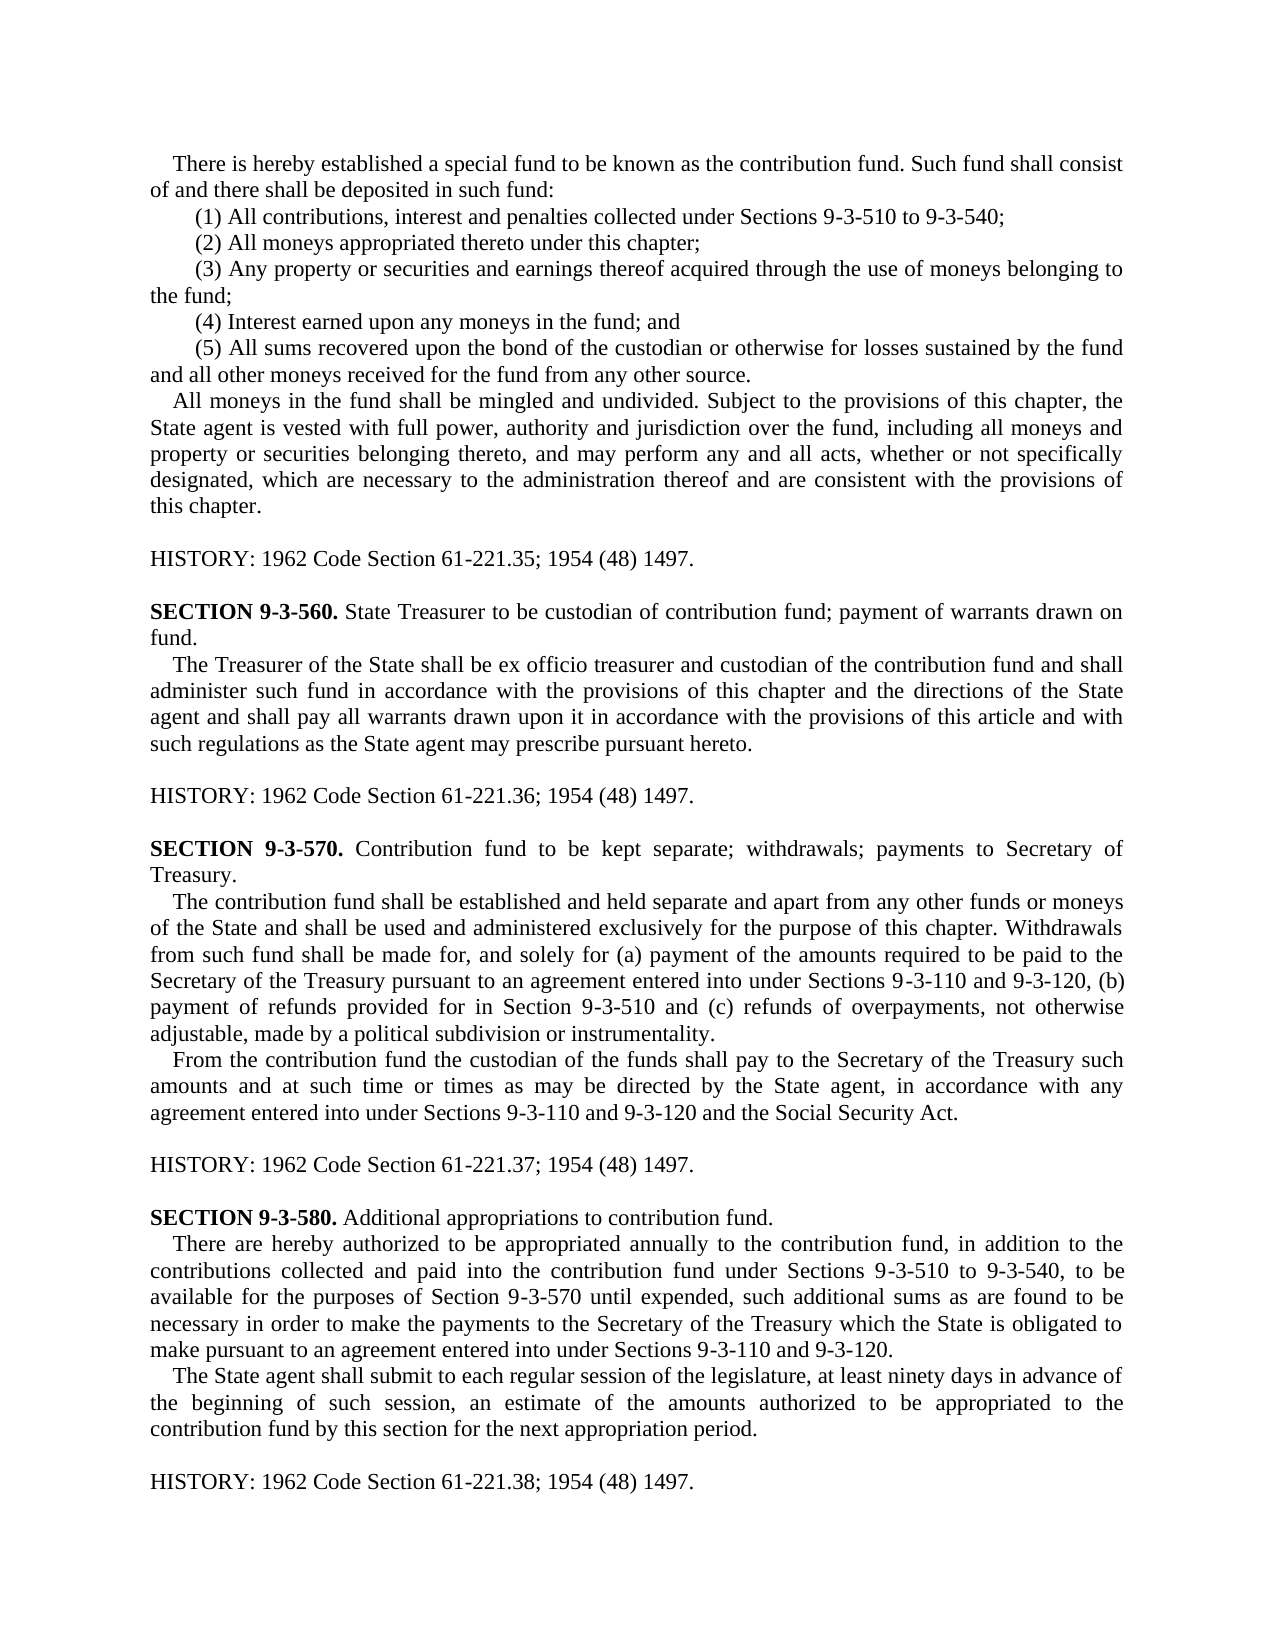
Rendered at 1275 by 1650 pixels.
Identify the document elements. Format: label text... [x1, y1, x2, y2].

text There are hereby authorized to be appropriated annually to the contribution fund, in addition to the contributions collected and paid into the contribution fund under Sections 9-3-510 to 9-3-540, to be available for the purposes of Section 9-3-570 until expended, such additional sums as are found to be necessary in order to make the payments to the Secretary of the Treasury which the State is obligated to make pursuant to an agreement entered into under Sections 9-3-110 and 9-3-120. [150, 1231, 1125, 1362]
text HISTORY: 1962 Code Section 61-221.35; 1954 (48) 1497. [150, 545, 1125, 572]
text SECTION 9-3-580. Additional appropriations to contribution fund. [150, 1204, 1125, 1231]
text The State agent shall submit to each regular session of the legislature, at least ninety days in advance of the beginning of such session, an estimate of the amounts authorized to be appropriated to the contribution fund by this section for the next appropriation period. [150, 1362, 1125, 1441]
text There is hereby established a special fund to be known as the contribution fund. Such fund shall consist of and there shall be deposited in such fund: [150, 150, 1125, 203]
text (2) All moneys appropriated thereto under this chapter; [150, 229, 1125, 255]
text The Treasurer of the State shall be ex officio treasurer and custodian of the contribution fund and shall administer such fund in accordance with the provisions of this chapter and the directions of the State agent and shall pay all warrants drawn upon it in accordance with the provisions of this article and with such regulations as the State agent may prescribe pursuant hereto. [150, 651, 1125, 756]
text All moneys in the fund shall be mingled and undivided. Subject to the provisions of this chapter, the State agent is vested with full power, authority and jurisdiction over the fund, including all moneys and property or securities belonging thereto, and may perform any and all acts, whether or not specifically designated, which are necessary to the administration thereof and are consistent with the provisions of this chapter. [150, 387, 1125, 519]
text From the contribution fund the custodian of the funds shall pay to the Secretary of the Treasury such amounts and at such time or times as may be directed by the State agent, in accordance with any agreement entered into under Sections 9-3-110 and 9-3-120 and the Social Security Act. [150, 1046, 1125, 1125]
text HISTORY: 1962 Code Section 61-221.36; 1954 (48) 1497. [150, 782, 1125, 809]
text SECTION 9-3-570. Contribution fund to be kept separate; withdrawals; payments to Secretary of Treasury. [150, 835, 1125, 888]
text HISTORY: 1962 Code Section 61-221.37; 1954 (48) 1497. [150, 1151, 1125, 1178]
text (3) Any property or securities and earnings thereof acquired through the use of moneys belonging to the fund; [150, 255, 1125, 308]
text The contribution fund shall be established and held separate and apart from any other funds or moneys of the State and shall be used and administered exclusively for the purpose of this chapter. Withdrawals from such fund shall be made for, and solely for (a) payment of the amounts required to be paid to the Secretary of the Treasury pursuant to an agreement entered into under Sections 9-3-110 and 9-3-120, (b) payment of refunds provided for in Section 9-3-510 and (c) refunds of overpayments, not otherwise adjustable, made by a political subdivision or instrumentality. [150, 888, 1125, 1046]
text (1) All contributions, interest and penalties collected under Sections 9-3-510 to 9-3-540; [150, 203, 1125, 229]
text (5) All sums recovered upon the bond of the custodian or otherwise for losses sustained by the fund and all other moneys received for the fund from any other source. [150, 334, 1125, 387]
text SECTION 9-3-560. State Treasurer to be custodian of contribution fund; payment of warrants drawn on fund. [150, 598, 1125, 651]
text (4) Interest earned upon any moneys in the fund; and [150, 308, 1125, 334]
text HISTORY: 1962 Code Section 61-221.38; 1954 (48) 1497. [150, 1468, 1125, 1494]
